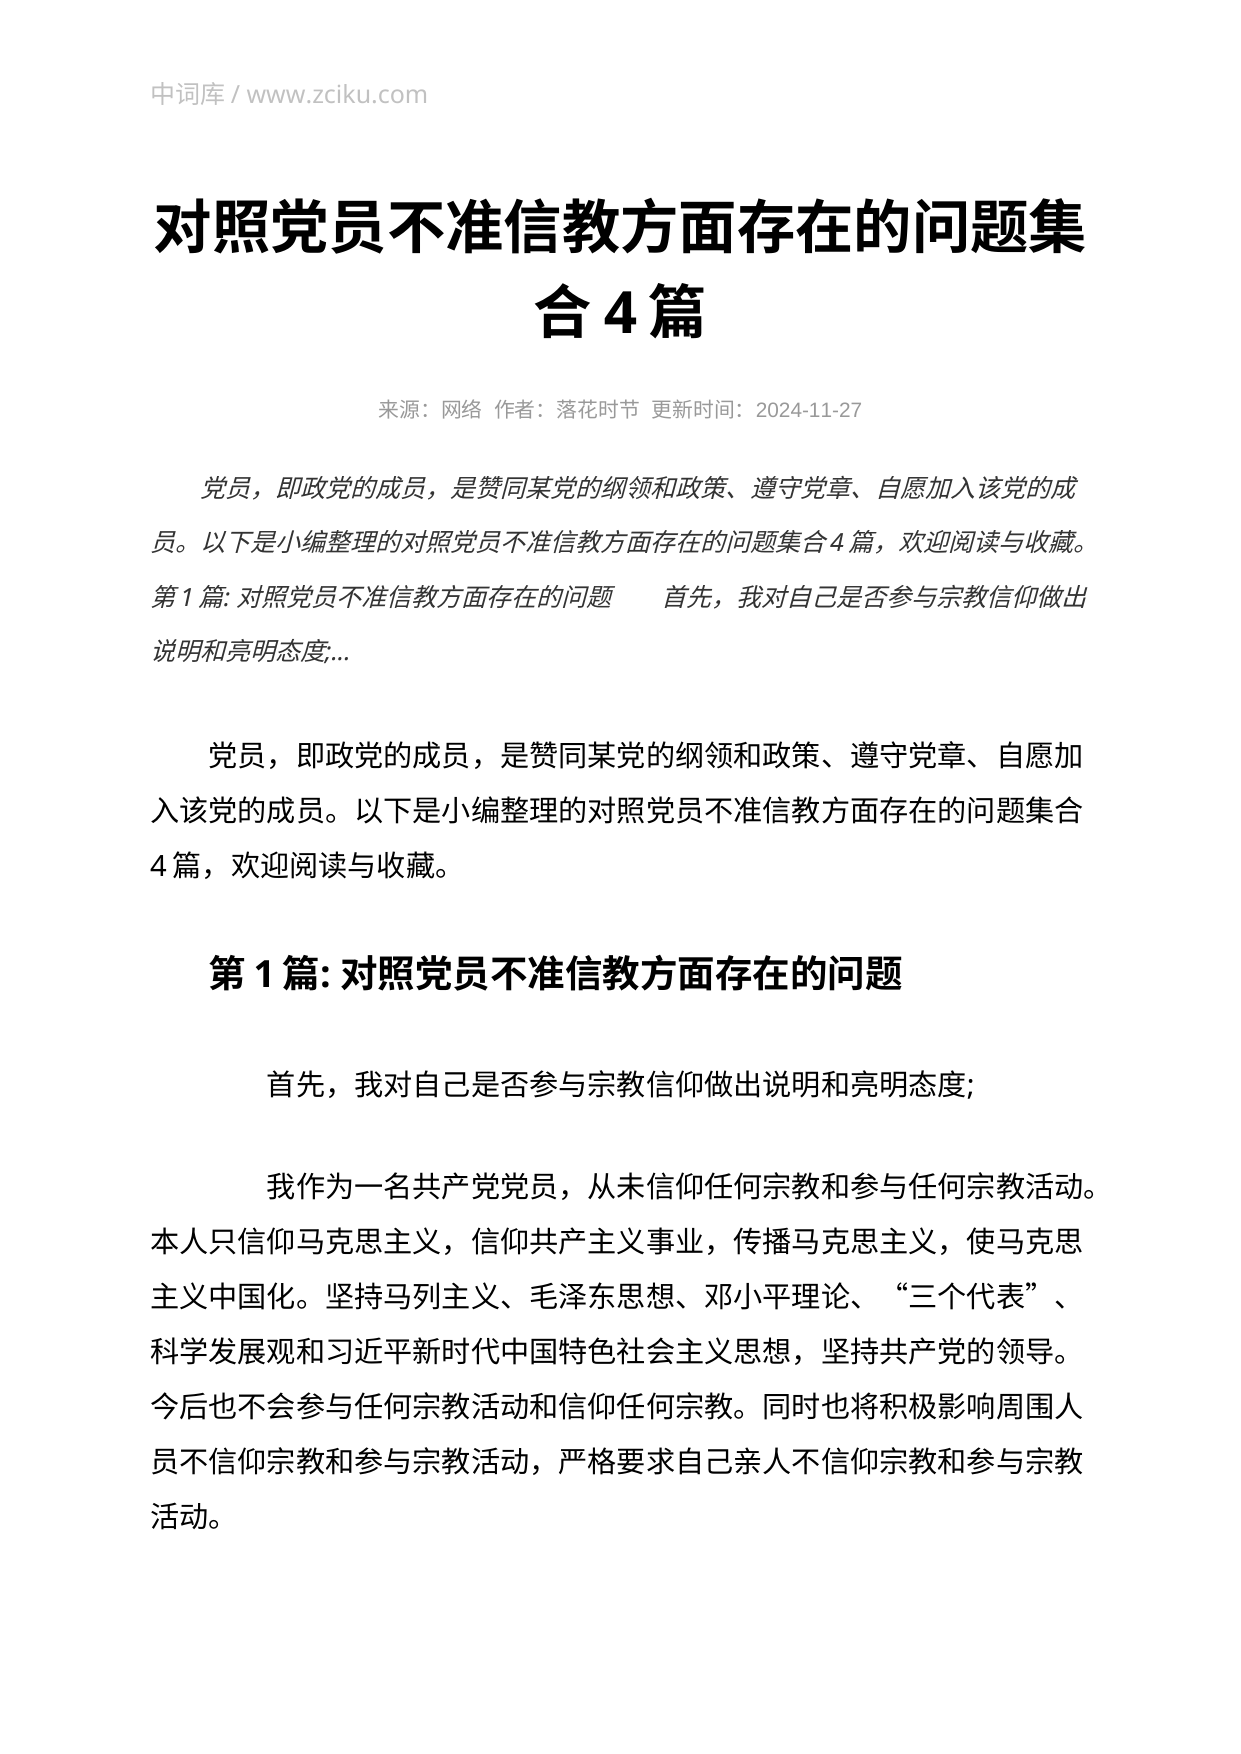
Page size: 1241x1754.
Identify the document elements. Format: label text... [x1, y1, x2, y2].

text 我作为一名共产党党员，从未信仰任何宗教和参与任何宗教活动。本人只信仰马克思主义，信仰共产主义事业，传播马克思主义，使马克思主义中国化。坚持马列主义、毛泽东思想、邓小平理论、“三个代表”、科学发展观和习近平新时代中国特色社会主义思想，坚持共产党的领导。今后也不会参与任何宗教活动和信仰任何宗教。同时也将积极影响周围人员不信仰宗教和参与宗教活动，严格要求自己亲人不信仰宗教和参与宗教活动。 [150, 1164, 1090, 1536]
text 来源：网络 作者：落花时节 更新时间：2024-11-27 [150, 397, 1090, 421]
subtitle 对照党员不准信教方面存在的问题集合4篇 [150, 181, 1090, 351]
text 第1篇: 对照党员不准信教方面存在的问题 [150, 944, 1090, 999]
text 党员，即政党的成员，是赞同某党的纲领和政策、遵守党章、自愿加入该党的成员。以下是小编整理的对照党员不准信教方面存在的问题集合4篇，欢迎阅读与收藏。第1篇: 对照党员不准信教方面存在的问题 首先，我对自己是否参与宗教信仰做出说明和亮明态度;... [150, 468, 1090, 668]
text 首先，我对自己是否参与宗教信仰做出说明和亮明态度; [150, 1062, 1090, 1104]
text 党员，即政党的成员，是赞同某党的纲领和政策、遵守党章、自愿加入该党的成员。以下是小编整理的对照党员不准信教方面存在的问题集合4篇，欢迎阅读与收藏。 [150, 733, 1090, 885]
